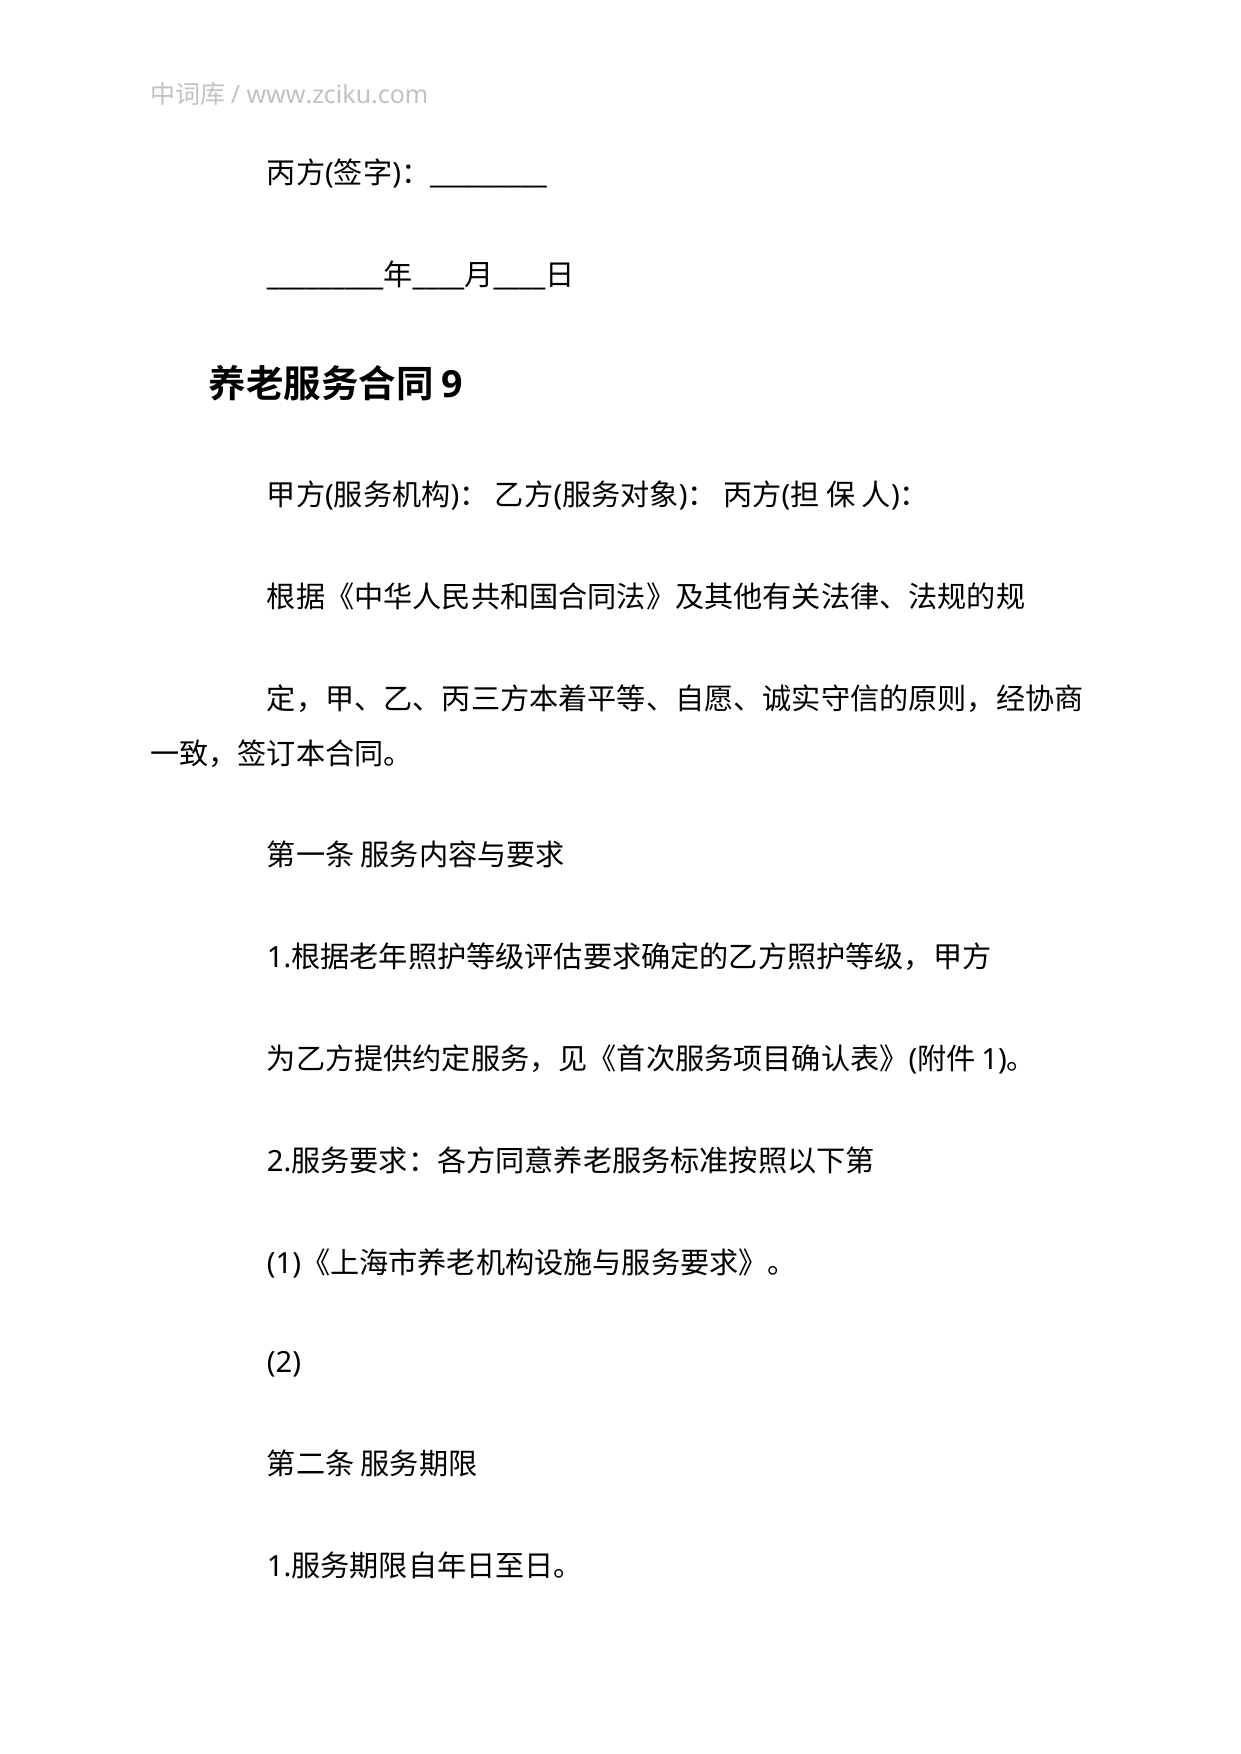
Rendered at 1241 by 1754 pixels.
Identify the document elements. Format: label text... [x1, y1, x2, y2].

text (2) [150, 1342, 1090, 1381]
text 2.服务要求：各方同意养老服务标准按照以下第 [150, 1138, 1090, 1180]
text 根据《中华人民共和国合同法》及其他有关法律、法规的规 [150, 573, 1090, 616]
text 第二条 服务期限 [150, 1441, 1090, 1483]
text 甲方(服务机构)： 乙方(服务对象)： 丙方(担 保 人)： [150, 472, 1090, 514]
text 养老服务合同9 [150, 354, 1090, 408]
text 第一条 服务内容与要求 [150, 832, 1090, 874]
text 1.服务期限自年日至日。 [150, 1543, 1090, 1585]
text 1.根据老年照护等级评估要求确定的乙方照护等级，甲方 [150, 934, 1090, 976]
text 定，甲、乙、丙三方本着平等、自愿、诚实守信的原则，经协商一致，签订本合同。 [150, 675, 1090, 772]
text _________年____月____日 [150, 252, 1090, 294]
text 丙方(签字)：_________ [150, 150, 1090, 192]
text (1)《上海市养老机构设施与服务要求》。 [150, 1240, 1090, 1282]
text 为乙方提供约定服务，见《首次服务项目确认表》(附件1)。 [150, 1036, 1090, 1078]
